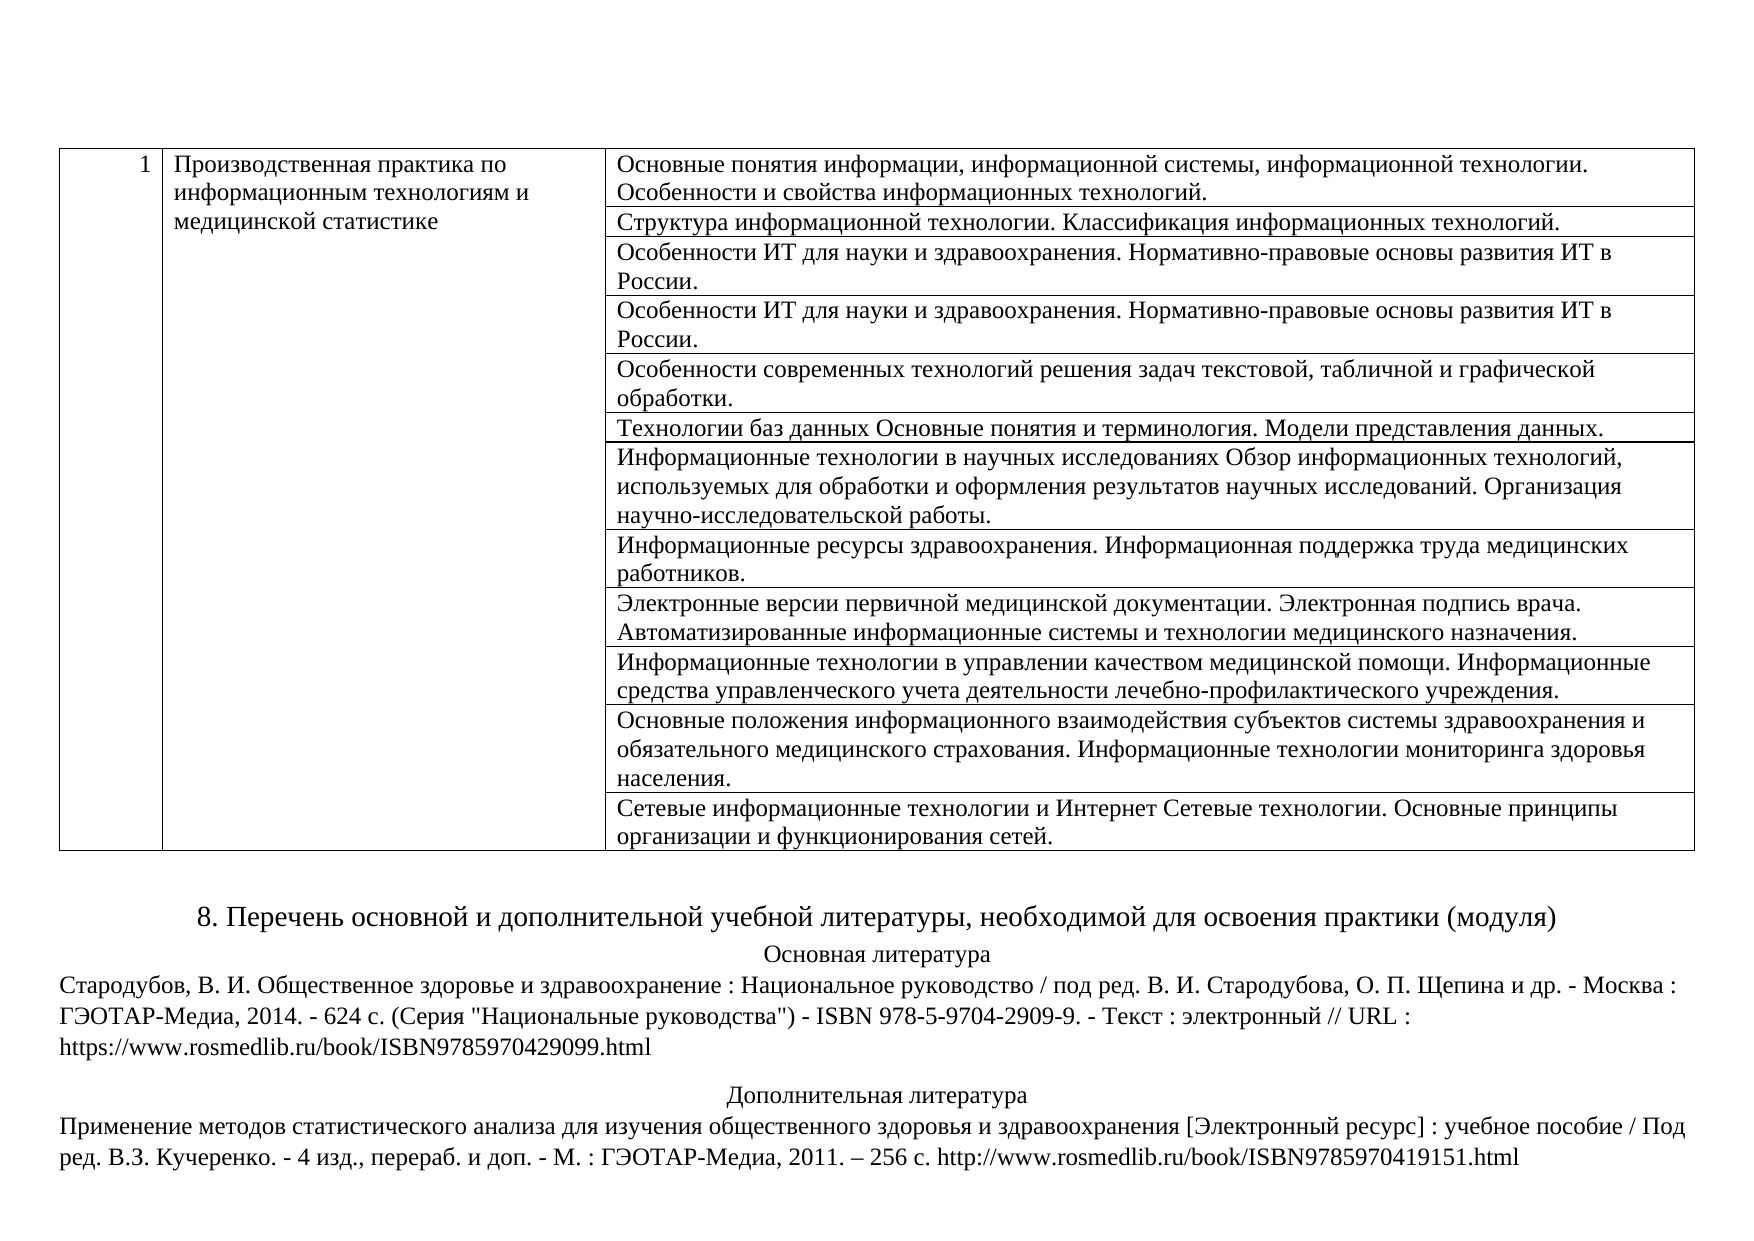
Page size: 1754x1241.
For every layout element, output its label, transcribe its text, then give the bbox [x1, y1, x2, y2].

list Применение методов статистического анализа для изучения общественного здоровья и здравоохранения [Электронный ресурс] : учебное пособие / Под ред. В.З. Кучеренко. - 4 изд., перераб. и доп. - М. : ГЭОТАР-Медиа, 2011. – 256 с. http://www.rosmedlib.ru/book/ISBN9785970419151.html [59, 1111, 1695, 1171]
table_cell Структура информационной технологии. Классификация информационных технологий. [606, 207, 1694, 236]
table_cell Особенности ИТ для науки и здравоохранения. Нормативно-правовые основы развития ИТ в России. [606, 296, 1694, 353]
table_cell Особенности современных технологий решения задач текстовой, табличной и графической обработки. [606, 354, 1694, 412]
table_cell Особенности ИТ для науки и здравоохранения. Нормативно-правовые основы развития ИТ в России. [606, 237, 1694, 294]
table_cell Информационные технологии в научных исследованиях Обзор информационных технологий, используемых для обработки и оформления результатов научных исследований. Организация научно-исследовательской работы. [606, 443, 1694, 529]
subtitle Основная литература [59, 939, 1695, 968]
table_cell Сетевые информационные технологии и Интернет Сетевые технологии. Основные принципы организации и функционирования сетей. [606, 793, 1694, 850]
table_cell 1 [60, 149, 162, 850]
table_cell Основные положения информационного взаимодействия субъектов системы здравоохранения и обязательного медицинского страхования. Информационные технологии мониторинга здоровья населения. [606, 705, 1694, 792]
subtitle Дополнительная литература [59, 1080, 1695, 1109]
table_cell Основные понятия информации, информационной системы, информационной технологии. Особенности и свойства информационных технологий. [606, 149, 1694, 206]
table_cell Технологии баз данных Основные понятия и терминология. Модели представления данных. [606, 413, 1694, 441]
table_cell Информационные технологии в управлении качеством медицинской помощи. Информационные средства управленческого учета деятельности лечебно-профилактического учреждения. [606, 647, 1694, 704]
table_cell Информационные ресурсы здравоохранения. Информационная поддержка труда медицинских работников. [606, 530, 1694, 587]
table_cell Электронные версии первичной медицинской документации. Электронная подпись врача. Автоматизированные информационные системы и технологии медицинского назначения. [606, 588, 1694, 646]
subtitle 8. Перечень основной и дополнительной учебной литературы, необходимой для освоения практики (модуля) [59, 899, 1695, 932]
table_cell Производственная практика по информационным технологиям и медицинской статистике [163, 149, 605, 850]
list Стародубов, В. И. Общественное здоровье и здравоохранение : Национальное руководство / под ред. В. И. Стародубова, О. П. Щепина и др. - Москва : ГЭОТАР-Медиа, 2014. - 624 с. (Серия "Национальные руководства") - ISBN 978-5-9704-2909-9. - Текст : электронный // URL : https://www.rosmedlib.ru/book/ISBN9785970429099.html [59, 970, 1695, 1061]
